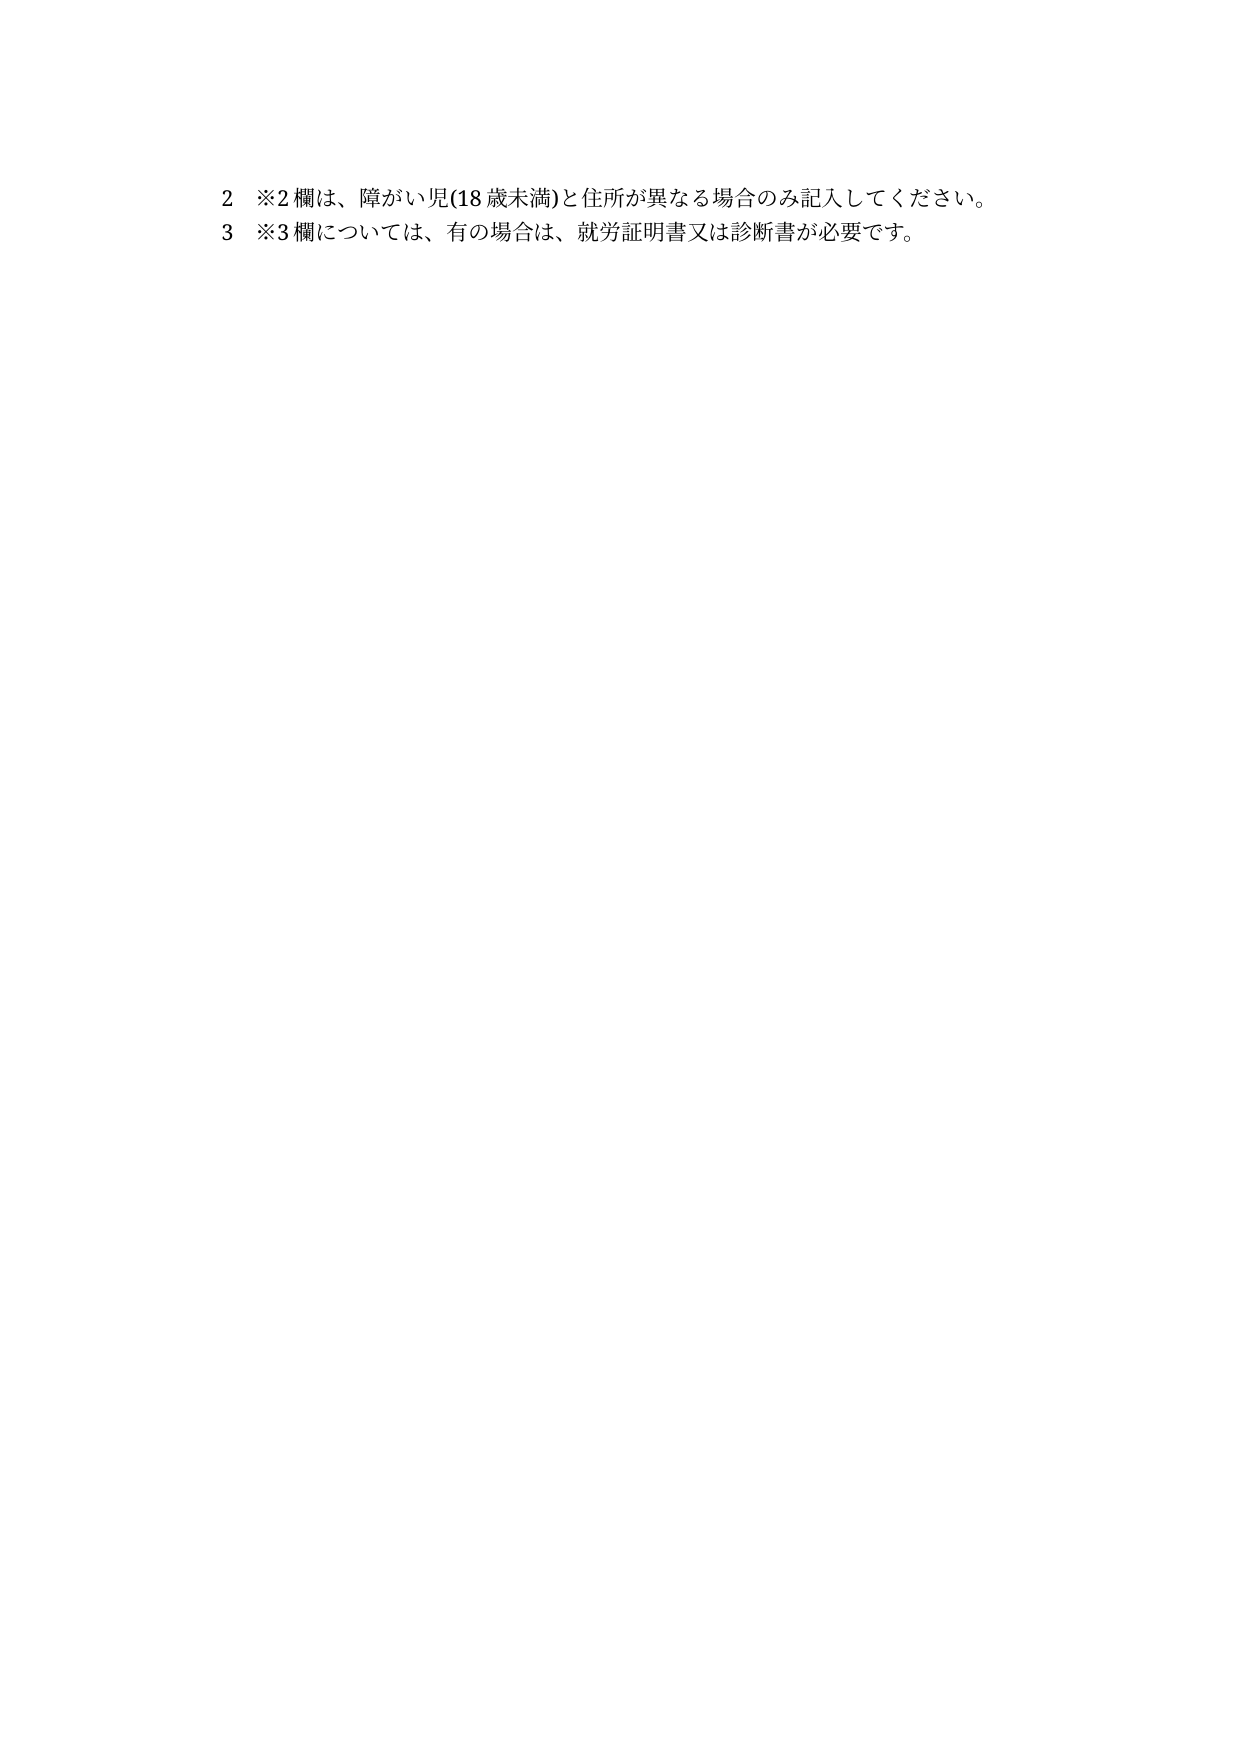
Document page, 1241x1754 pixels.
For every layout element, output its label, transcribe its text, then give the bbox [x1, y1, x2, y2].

text 2 ※2欄は、障がい児(18歳未満)と住所が異なる場合のみ記入してください。 [177, 179, 1063, 214]
text 3 ※3欄については、有の場合は、就労証明書又は診断書が必要です。第2号様式(第6条) [177, 214, 1063, 249]
